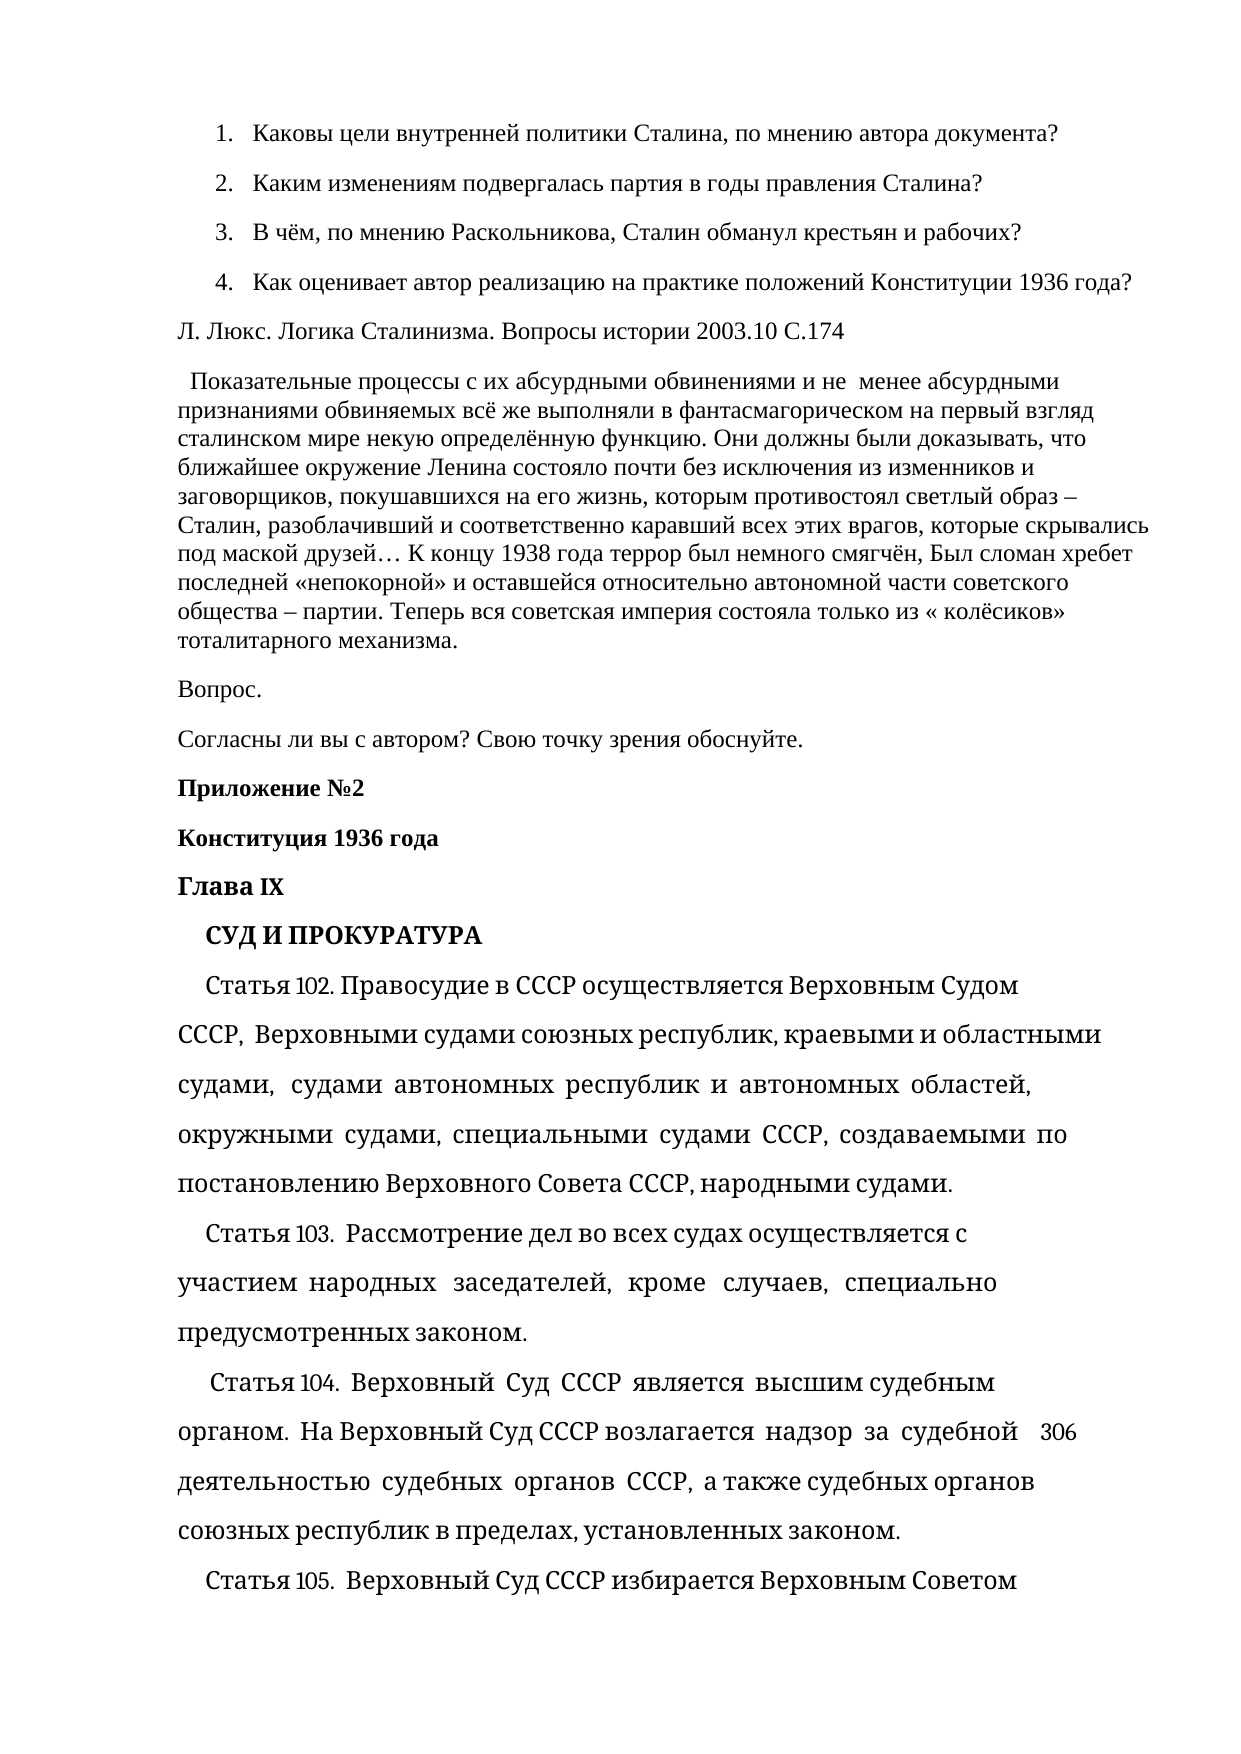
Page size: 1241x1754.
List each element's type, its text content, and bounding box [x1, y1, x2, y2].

text Конституция 1936 года [177, 823, 1152, 852]
text союзных республик в пределах, установленных законом. [177, 1517, 1152, 1546]
text СССР, Верховными судами союзных республик, краевыми и областными [177, 1021, 1152, 1050]
text Приложение №2 [177, 773, 1152, 802]
text постановлению Верховного Совета СССР, народными судами. [177, 1170, 1152, 1199]
text Л. Люкс. Логика Сталинизма. Вопросы истории 2003.10 С.174 [177, 316, 1152, 345]
text судами, судами автономных республик и автономных областей, [177, 1071, 1152, 1100]
text Статья 103. Рассмотрение дел во всех судах осуществляется с [177, 1220, 1152, 1248]
text деятельностью судебных органов СССР, а также судебных органов [177, 1468, 1152, 1496]
list В чём, по мнению Раскольникова, Сталин обманул крестьян и рабочих? [215, 217, 1152, 246]
text участием народных заседателей, кроме случаев, специально [177, 1269, 1152, 1298]
text предусмотренных законом. [177, 1319, 1152, 1348]
text Согласны ли вы с автором? Свою точку зрения обоснуйте. [177, 724, 1152, 753]
text Статья 104. Верховный Суд СССР является высшим судебным [177, 1368, 1152, 1397]
text Вопрос. [177, 674, 1152, 703]
text СУД И ПРОКУРАТУРА [177, 922, 1152, 951]
text Глава IX [177, 873, 1152, 901]
text органом. На Верховный Суд СССР возлагается надзор за судебной 306 [177, 1418, 1152, 1447]
text Статья 105. Верховный Суд СССР избирается Верховным Советом [177, 1567, 1152, 1596]
text окружными судами, специальными судами СССР, создаваемыми по [177, 1121, 1152, 1149]
text Статья 102. Правосудие в СССР осуществляется Верховным Судом [177, 972, 1152, 1001]
list Каким изменениям подвергалась партия в годы правления Сталина? [215, 168, 1152, 196]
list Как оценивает автор реализацию на практике положений Конституции 1936 года? [215, 267, 1152, 296]
list Каковы цели внутренней политики Сталина, по мнению автора документа? [215, 118, 1152, 147]
text Показательные процессы с их абсурдными обвинениями и не менее абсурдными признаниями обвиняемых всё же выполняли в фантасмагорическом на первый взгляд сталинском мире некую определённую функцию. Они должны были доказывать, что ближайшее окружение Ленина состояло почти без исключения из изменников и заговорщиков, покушавшихся на его жизнь, которым противостоял светлый образ – Сталин, разоблачивший и соответственно каравший всех этих врагов, которые скрывались под маской друзей… К концу 1938 года террор был немного смягчён, Был сломан хребет последней «непокорной» и оставшейся относительно автономной части советского общества – партии. Теперь вся советская империя состояла только из « колёсиков» тоталитарного механизма. [177, 366, 1152, 653]
